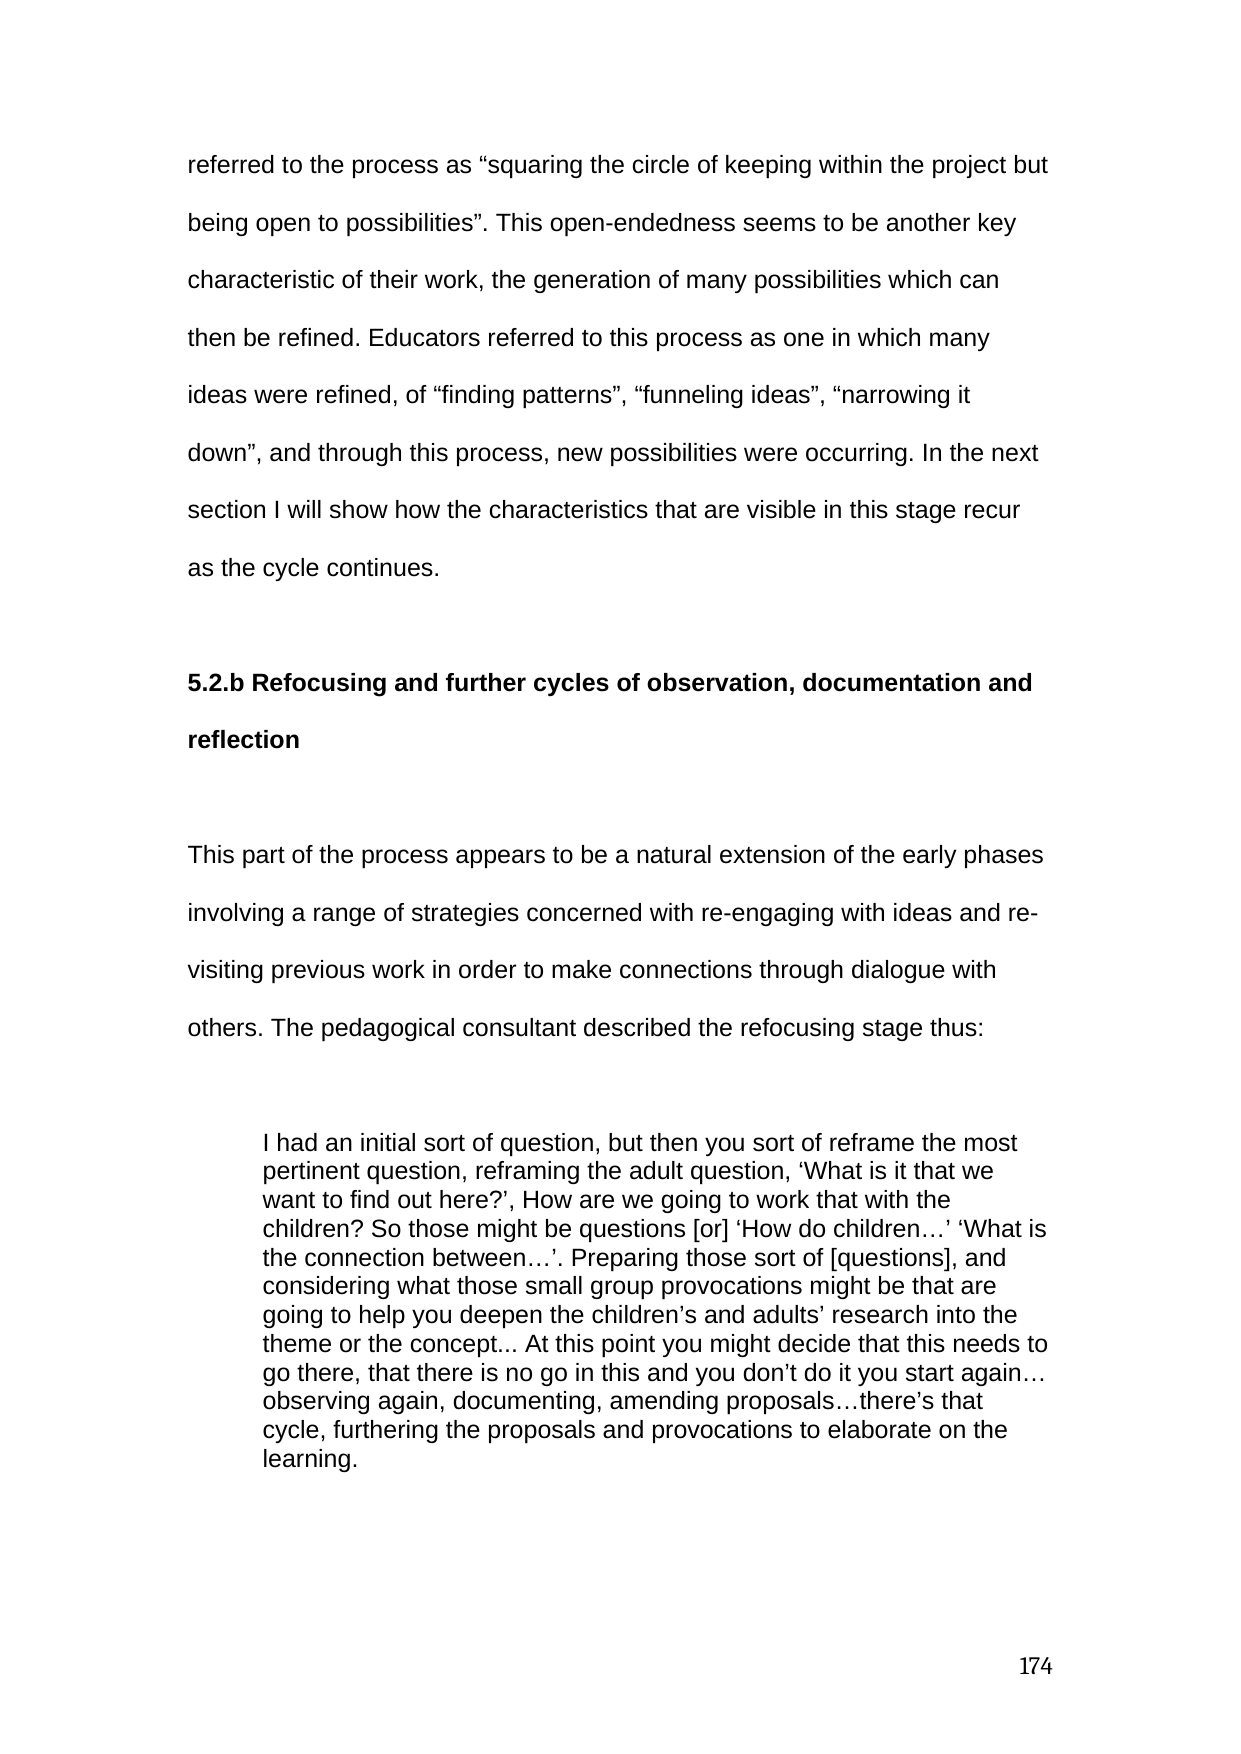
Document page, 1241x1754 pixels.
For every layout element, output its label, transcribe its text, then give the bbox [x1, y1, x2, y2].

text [187, 150, 1053, 581]
text This part of the process appears to be a natural extension of the early phases involving a range of strategies concerned with re-engaging with ideas and re-visiting previous work in order to make connections through dialogue with others. The pedagogical consultant described the refocusing stage thus: [187, 840, 1053, 1041]
text 5.2.b Refocusing and further cycles of observation, documentation and reflection [187, 667, 1053, 754]
text I had an initial sort of question, but then you sort of reframe the most pertinent question, reframing the adult question, ‘What is it that we want to find out here?’, How are we going to work that with the children? So those might be questions [or] ‘How do children…’ ‘What is the connection between…’. Preparing those sort of [questions], and considering what those small group provocations might be that are going to help you deepen the children’s and adults’ research into the theme or the concept... At this point you might decide that this needs to go there, that there is no go in this and you don’t do it you start again…observing again, documenting, amending proposals…there’s that cycle, furthering the proposals and provocations to elaborate on the learning. [262, 1127, 1053, 1472]
